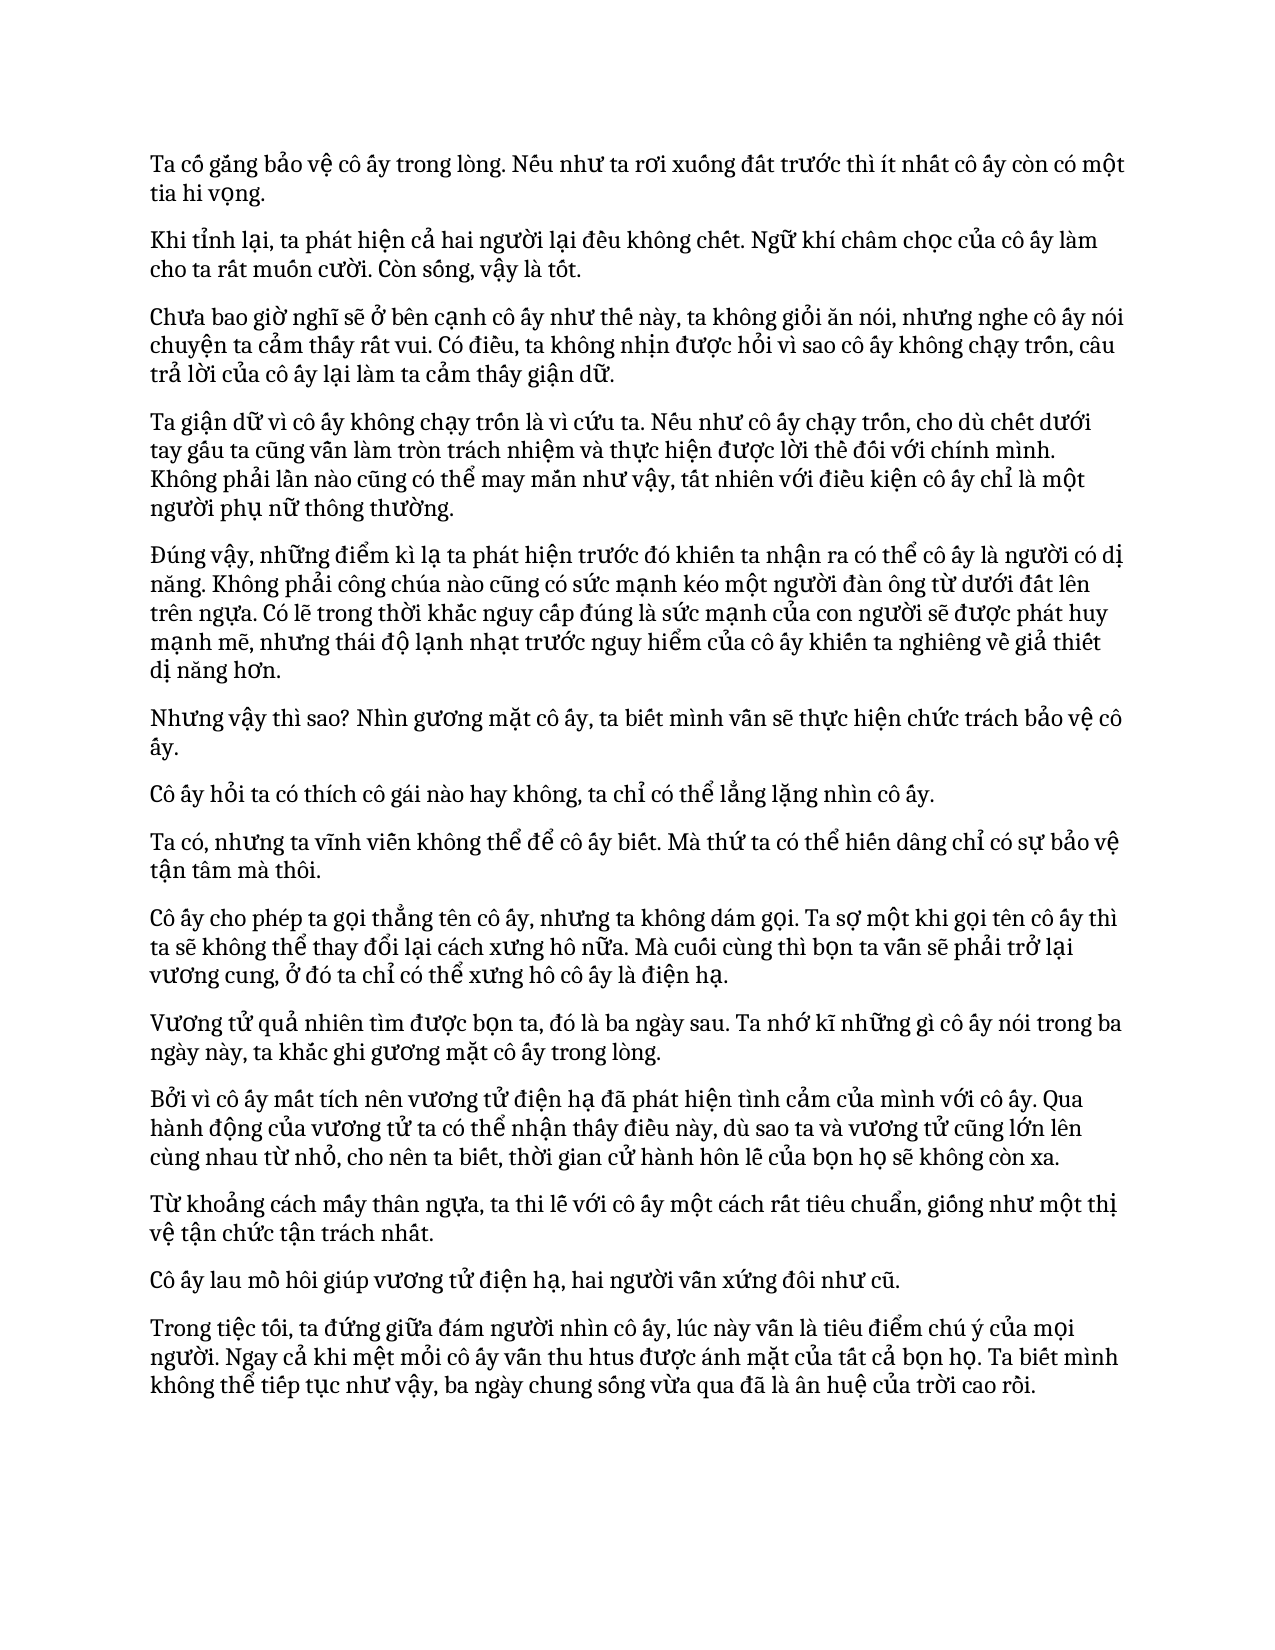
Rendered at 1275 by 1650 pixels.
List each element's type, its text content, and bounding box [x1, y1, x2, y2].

text Cô ấy lau mồ hôi giúp vương tử điện hạ, hai người vẫn xứng đôi như cũ. [150, 1266, 1125, 1295]
text Cô ấy cho phép ta gọi thẳng tên cô ấy, nhưng ta không dám gọi. Ta sợ một khi gọi tên cô ấy thì ta sẽ không thể thay đổi lại cách xưng hô nữa. Mà cuối cùng thì bọn ta vẫn sẽ phải trở lại vương cung, ở đó ta chỉ có thể xưng hô cô ấy là điện hạ. [150, 904, 1125, 990]
text Trong tiệc tối, ta đứng giữa đám người nhìn cô ấy, lúc này vẫn là tiêu điểm chú ý của mọi người. Ngay cả khi mệt mỏi cô ấy vẫn thu htus được ánh mặt của tất cả bọn họ. Ta biết mình không thể tiếp tục như vậy, ba ngày chung sống vừa qua đã là ân huệ của trời cao rồi. [150, 1314, 1125, 1400]
text Cô ấy hỏi ta có thích cô gái nào hay không, ta chỉ có thể lẳng lặng nhìn cô ấy. [150, 780, 1125, 809]
text Nhưng vậy thì sao? Nhìn gương mặt cô ấy, ta biết mình vẫn sẽ thực hiện chức trách bảo vệ cô ấy. [150, 704, 1125, 761]
text Khi tỉnh lại, ta phát hiện cả hai người lại đều không chết. Ngữ khí châm chọc của cô ấy làm cho ta rất muốn cười. Còn sống, vậy là tốt. [150, 226, 1125, 284]
text Ta có, nhưng ta vĩnh viễn không thể để cô ấy biết. Mà thứ ta có thể hiến dâng chỉ có sự bảo vệ tận tâm mà thôi. [150, 827, 1125, 885]
text Bởi vì cô ấy mất tích nên vương tử điện hạ đã phát hiện tình cảm của mình với cô ấy. Qua hành động của vương tử ta có thể nhận thấy điều này, dù sao ta và vương tử cũng lớn lên cùng nhau từ nhỏ, cho nên ta biết, thời gian cử hành hôn lễ của bọn họ sẽ không còn xa. [150, 1085, 1125, 1171]
text Chưa bao giờ nghĩ sẽ ở bên cạnh cô ấy như thế này, ta không giỏi ăn nói, nhưng nghe cô ấy nói chuyện ta cảm thấy rất vui. Có điều, ta không nhịn được hỏi vì sao cô ấy không chạy trốn, câu trả lời của cô ấy lại làm ta cảm thấy giận dữ. [150, 302, 1125, 389]
text Ta cố gắng bảo vệ cô ấy trong lòng. Nếu như ta rơi xuống đất trước thì ít nhất cô ấy còn có một tia hi vọng. [150, 150, 1125, 207]
text Đúng vậy, những điểm kì lạ ta phát hiện trước đó khiến ta nhận ra có thể cô ấy là người có dị năng. Không phải công chúa nào cũng có sức mạnh kéo một người đàn ông từ dưới đất lên trên ngựa. Có lẽ trong thời khắc nguy cấp đúng là sức mạnh của con người sẽ được phát huy mạnh mẽ, nhưng thái độ lạnh nhạt trước nguy hiểm của cô ấy khiến ta nghiêng về giả thiết dị năng hơn. [150, 541, 1125, 685]
text Vương tử quả nhiên tìm được bọn ta, đó là ba ngày sau. Ta nhớ kĩ những gì cô ấy nói trong ba ngày này, ta khắc ghi gương mặt cô ấy trong lòng. [150, 1009, 1125, 1066]
text Ta giận dữ vì cô ấy không chạy trốn là vì cứu ta. Nếu như cô ấy chạy trốn, cho dù chết dưới tay gấu ta cũng vẫn làm tròn trách nhiệm và thực hiện được lời thề đối với chính mình. Không phải lần nào cũng có thể may mắn như vậy, tất nhiên với điều kiện cô ấy chỉ là một người phụ nữ thông thường. [150, 407, 1125, 522]
text Từ khoảng cách mấy thân ngựa, ta thi lễ với cô ấy một cách rất tiêu chuẩn, giống như một thị vệ tận chức tận trách nhất. [150, 1190, 1125, 1247]
